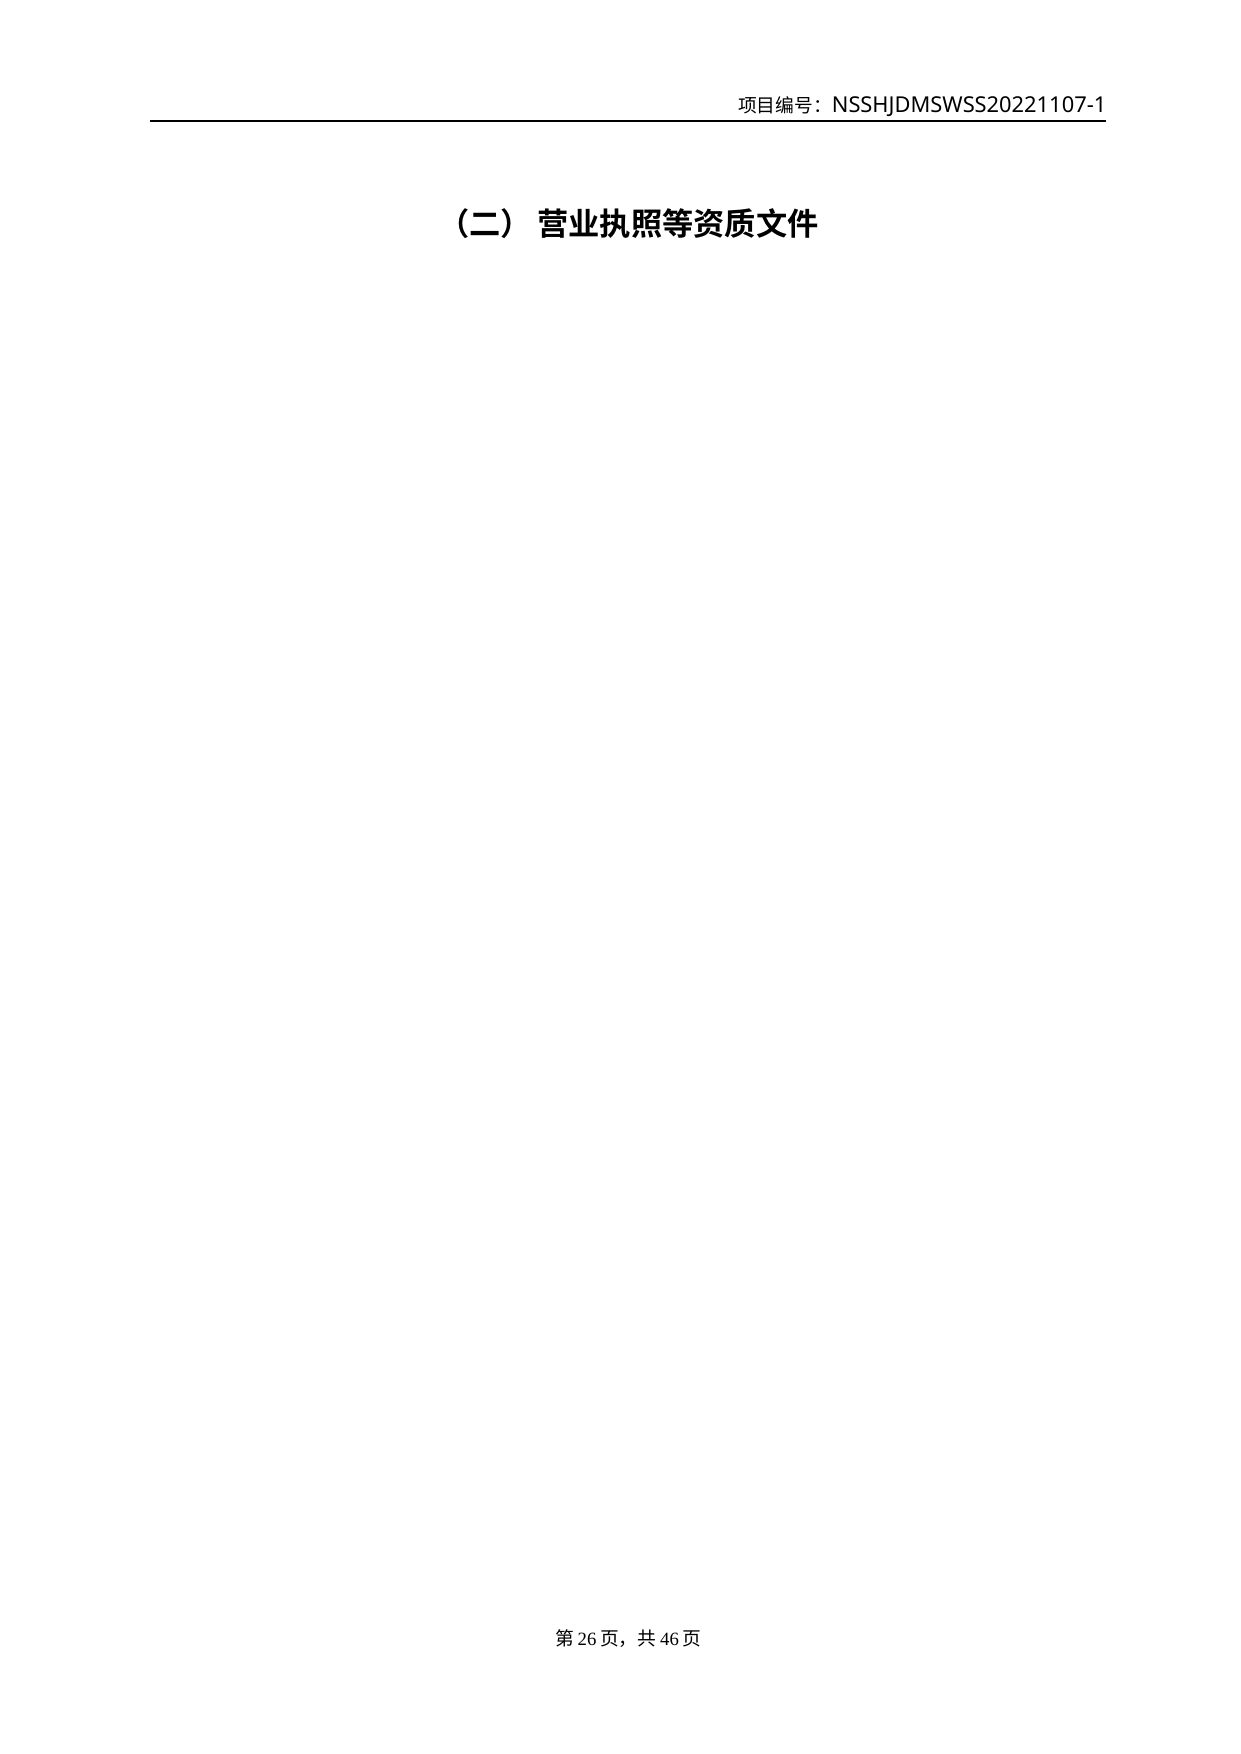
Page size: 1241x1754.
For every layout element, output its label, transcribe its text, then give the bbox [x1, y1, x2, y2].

subtitle 营业执照等资质文件 [150, 189, 1106, 254]
